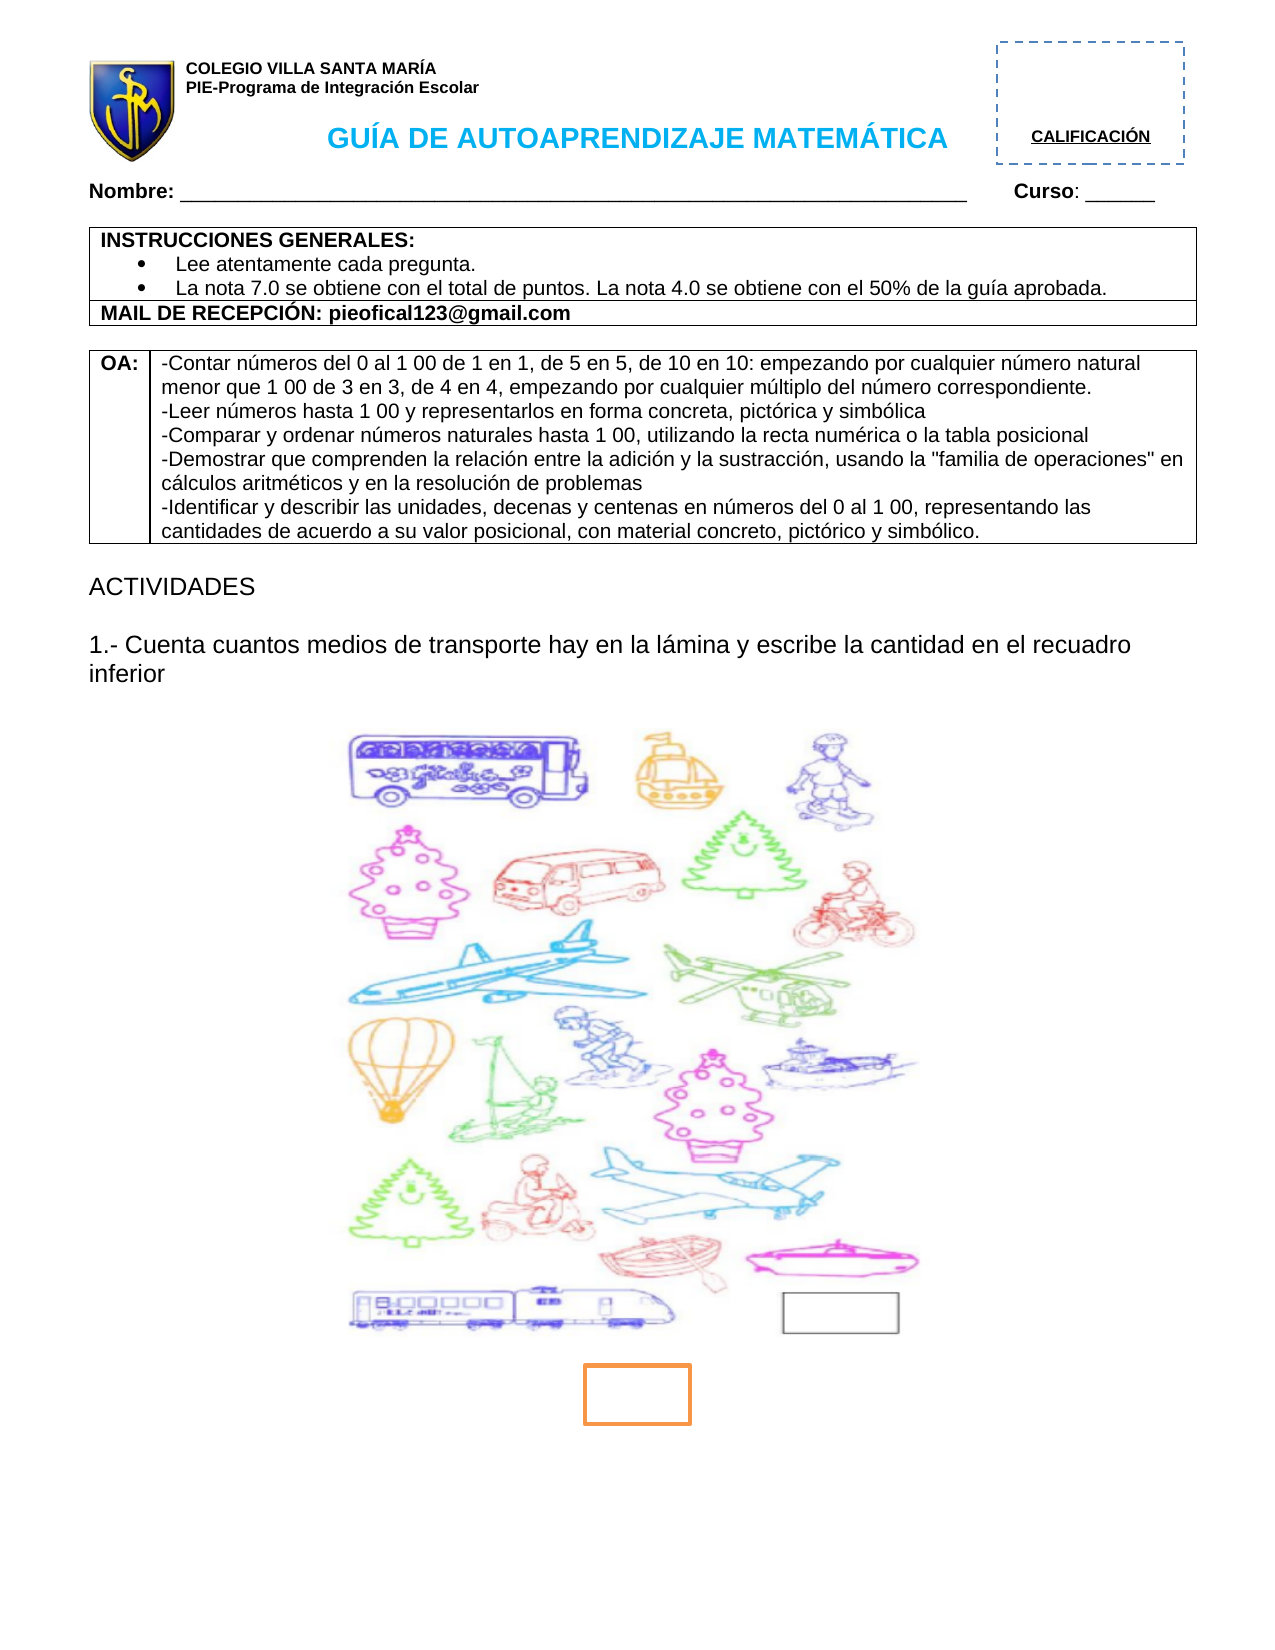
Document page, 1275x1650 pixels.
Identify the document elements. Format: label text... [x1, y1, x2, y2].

text Nombre: ____________________________________________________________________ Curso: ______ [89, 179, 1186, 203]
picture [278, 716, 997, 1364]
text GUÍA DE AUTOAPRENDIZAJE MATEMÁTICA [175, 121, 996, 155]
table_header INSTRUCCIONES GENERALES: Lee atentamente cada pregunta. La nota 7.0 se obtiene con el total de puntos. La nota 4.0 se obtiene con el 50% de la guía aprobada. [90, 228, 1196, 300]
table_cell MAIL DE RECEPCIÓN: pieofical123@gmail.com [90, 301, 1196, 325]
table_header OA: [90, 351, 149, 543]
text COLEGIO VILLA SANTA MARÍA [175, 59, 996, 78]
picture [89, 59, 175, 162]
table_header -Contar números del 0 al 1 00 de 1 en 1, de 5 en 5, de 10 en 10: empezando por cualquier número natural menor que 1 00 de 3 en 3, de 4 en 4, empezando por cualquier múltiplo del número correspondiente. -Leer números hasta 1 00 y representarlos en forma concreta, pictórica y simbólica -Comparar y ordenar números naturales hasta 1 00, utilizando la recta numérica o la tabla posicional -Demostrar que comprenden la relación entre la adición y la sustracción, usando la "familia de operaciones" en cálculos aritméticos y en la resolución de problemas -Identificar y describir las unidades, decenas y centenas en números del 0 al 1 00, representando las cantidades de acuerdo a su valor posicional, con material concreto, pictórico y simbólico. [151, 351, 1196, 543]
text 1.- Cuenta cuantos medios de transporte hay en la lámina y escribe la cantidad en el recuadro inferior [89, 630, 1186, 687]
text ACTIVIDADES [89, 572, 1186, 601]
text PIE-Programa de Integración Escolar [175, 78, 996, 97]
